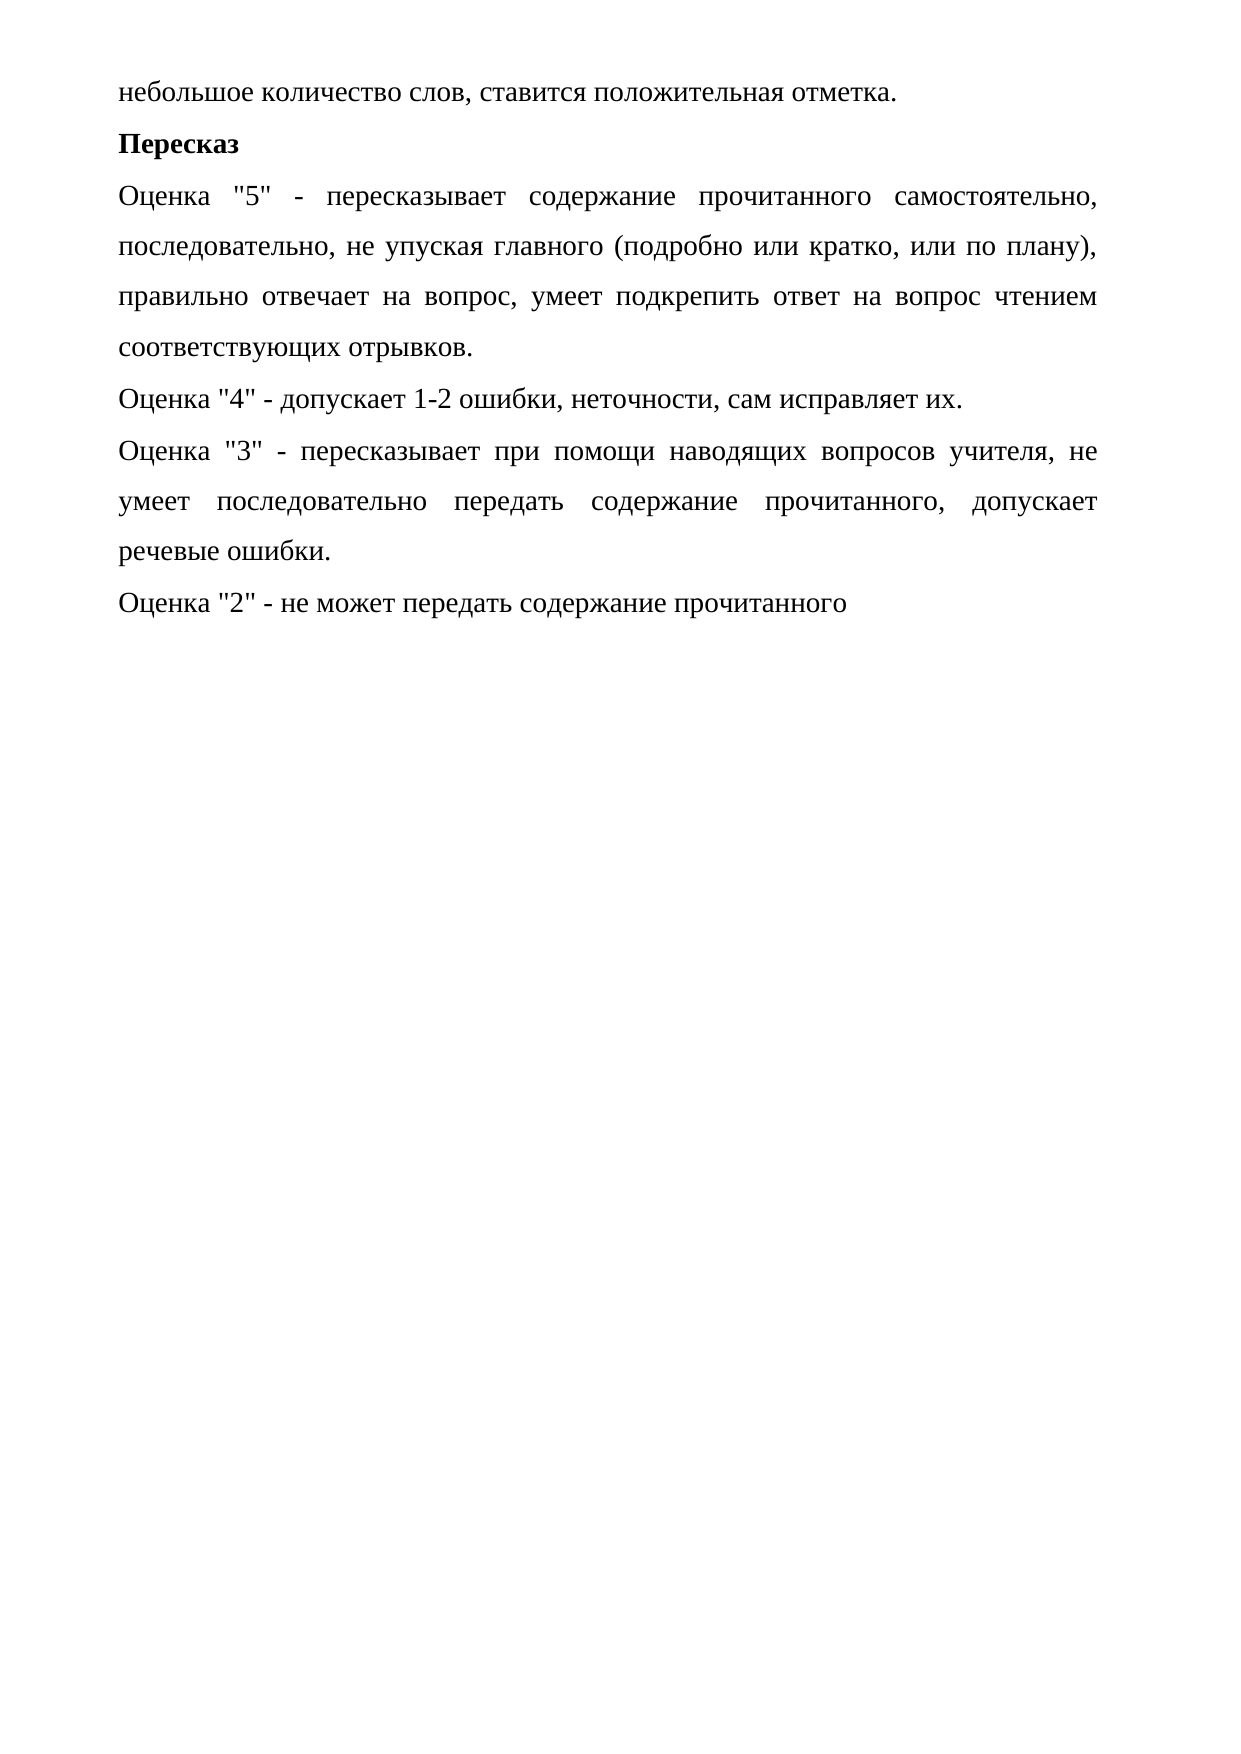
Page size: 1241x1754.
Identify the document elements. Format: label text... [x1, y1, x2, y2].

text Оценка "3" - пересказывает при помощи наводящих вопросов учителя, не умеет последовательно передать содержание прочитанного, допускает речевые ошибки. [118, 433, 1098, 567]
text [118, 74, 1098, 107]
text Оценка "5" - пересказывает содержание прочитанного самостоятельно, последовательно, не упуская главного (подробно или кратко, или по плану), правильно отвечает на вопрос, умеет подкрепить ответ на вопрос чтением соответствующих отрывков. [118, 178, 1098, 362]
text Оценка "2" - не может передать содержание прочитанного [118, 585, 1098, 619]
text Оценка "4" - допускает 1-2 ошибки, неточности, сам исправляет их. [118, 381, 1098, 414]
text Пересказ [118, 126, 1098, 159]
